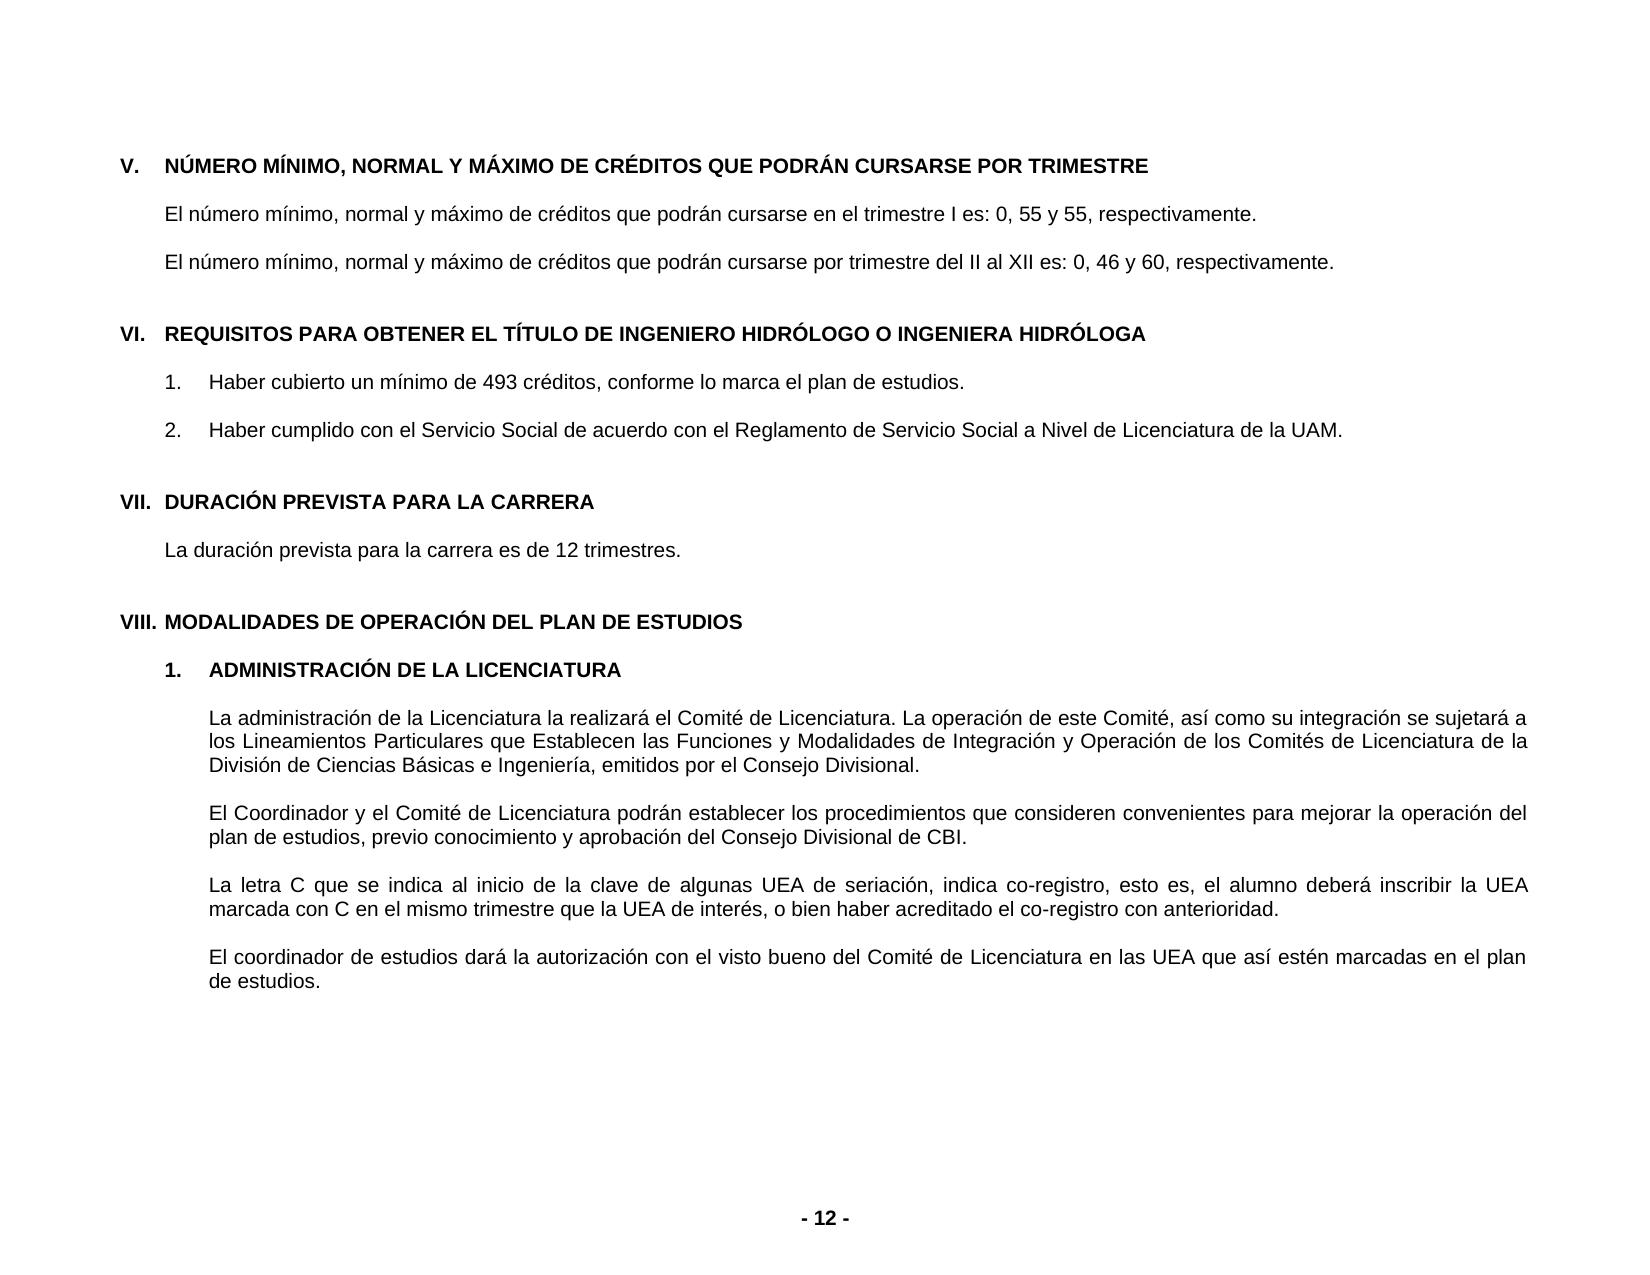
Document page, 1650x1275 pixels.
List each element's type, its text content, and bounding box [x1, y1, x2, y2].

text La administración de la Licenciatura la realizará el Comité de Licenciatura. La operación de este Comité, así como su integración se sujetará a los Lineamientos Particulares que Establecen las Funciones y Modalidades de Integración y Operación de los Comités de Licenciatura de la División de Ciencias Básicas e Ingeniería, emitidos por el Consejo Divisional. [208, 705, 1530, 777]
list Haber cumplido con el Servicio Social de acuerdo con el Reglamento de Servicio Social a Nivel de Licenciatura de la UAM. [164, 418, 1530, 442]
text El número mínimo, normal y máximo de créditos que podrán cursarse en el trimestre I es: 0, 55 y 55, respectivamente. [164, 202, 1530, 226]
text La letra C que se indica al inicio de la clave de algunas UEA de seriación, indica co-registro, esto es, el alumno deberá inscribir la UEA marcada con C en el mismo trimestre que la UEA de interés, o bien haber acreditado el co-registro con anterioridad. [208, 873, 1530, 921]
list ADMINISTRACIÓN DE LA LICENCIATURA [164, 657, 1530, 681]
text La duración prevista para la carrera es de 12 trimestres. [164, 538, 1530, 562]
list Haber cubierto un mínimo de 493 créditos, conforme lo marca el plan de estudios. [164, 370, 1530, 394]
list NÚMERO MÍNIMO, NORMAL Y MÁXIMO DE CRÉDITOS QUE PODRÁN CURSARSE POR TRIMESTRE [120, 154, 1530, 178]
text El Coordinador y el Comité de Licenciatura podrán establecer los procedimientos que consideren convenientes para mejorar la operación del plan de estudios, previo conocimiento y aprobación del Consejo Divisional de CBI. [208, 801, 1530, 849]
list DURACIÓN PREVISTA PARA LA CARRERA [120, 490, 1530, 514]
list REQUISITOS PARA OBTENER EL TÍTULO DE INGENIERO HIDRÓLOGO O INGENIERA HIDRÓLOGA [120, 322, 1530, 346]
list MODALIDADES DE OPERACIÓN DEL PLAN DE ESTUDIOS [120, 609, 1530, 633]
text El número mínimo, normal y máximo de créditos que podrán cursarse por trimestre del II al XII es: 0, 46 y 60, respectivamente. [164, 250, 1530, 274]
text El coordinador de estudios dará la autorización con el visto bueno del Comité de Licenciatura en las UEA que así estén marcadas en el plan de estudios. [208, 945, 1530, 993]
